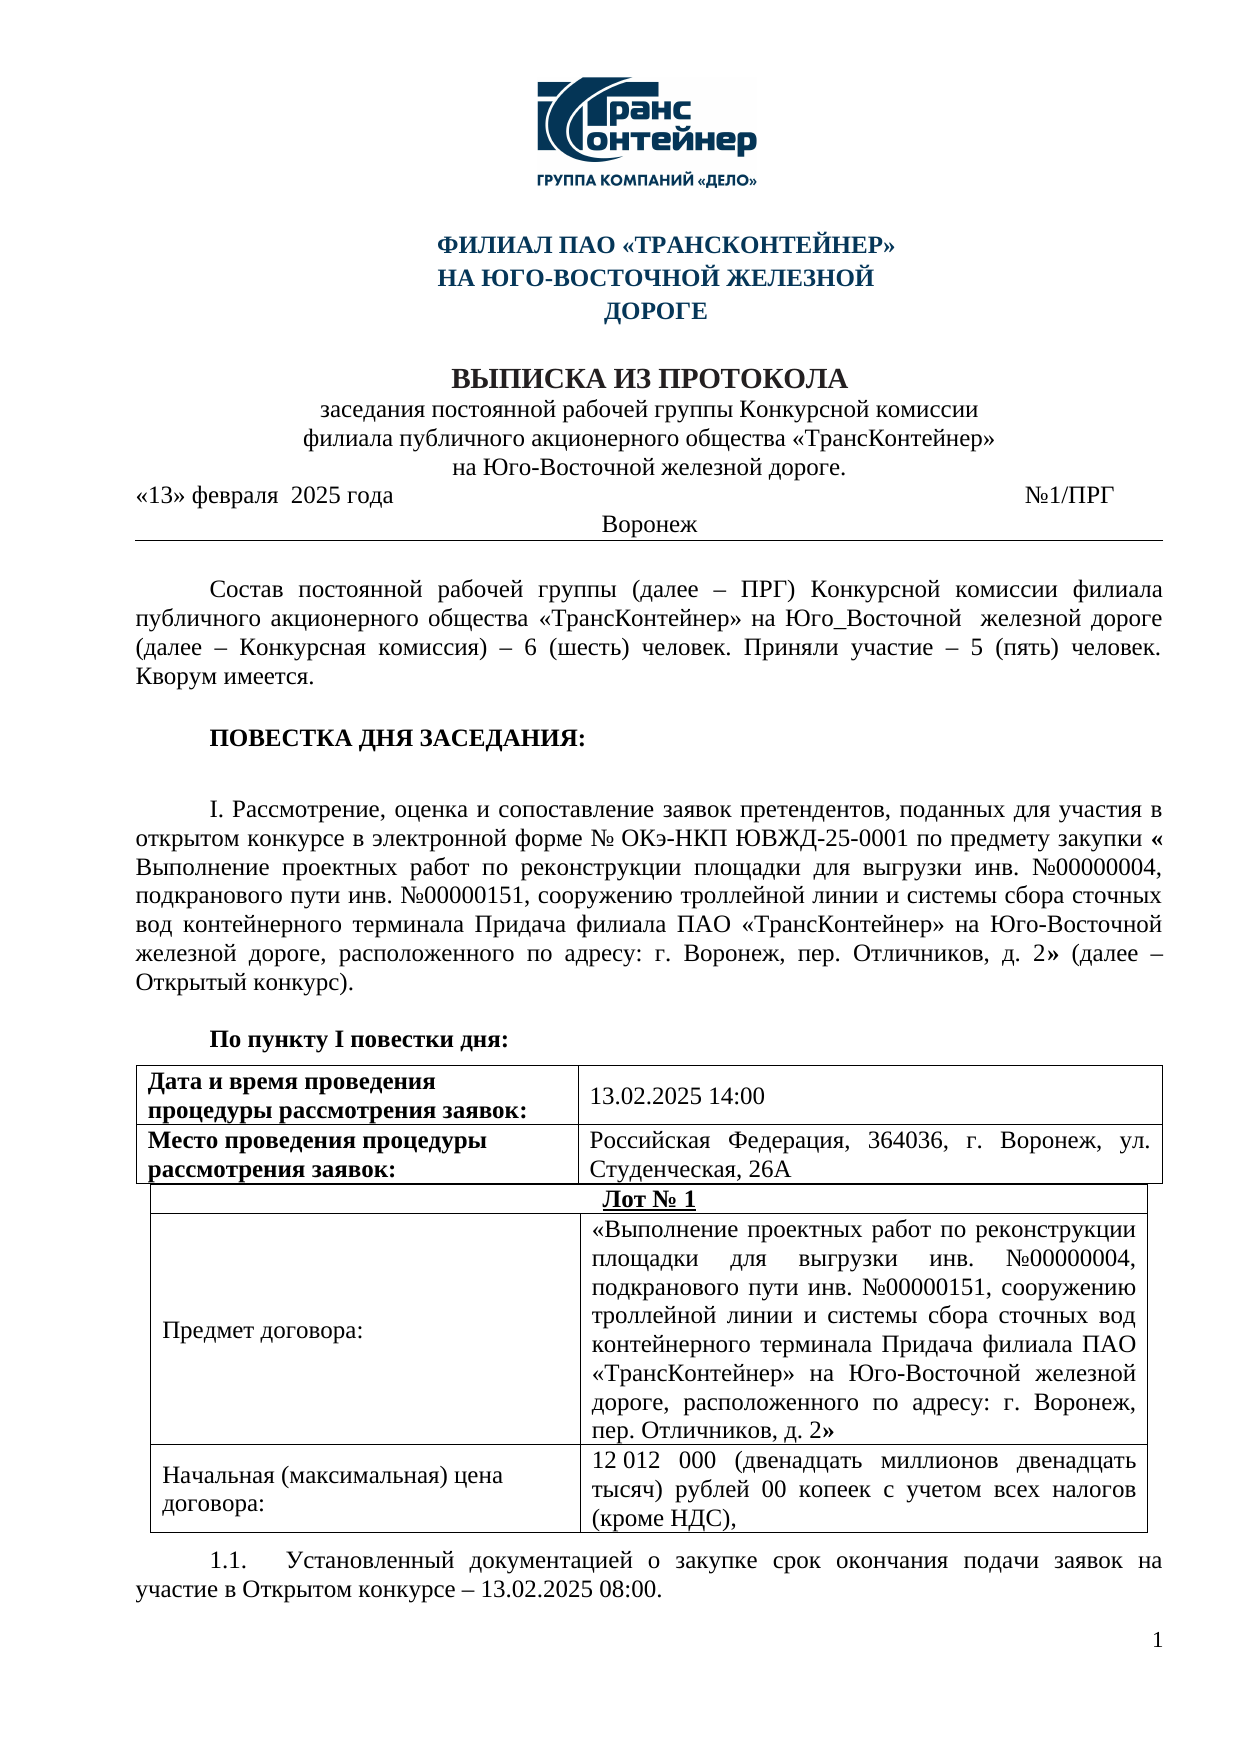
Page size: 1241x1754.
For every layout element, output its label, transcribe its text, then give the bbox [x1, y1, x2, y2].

text По пункту I повестки дня: [135, 1024, 1163, 1053]
table_cell Место проведения процедуры рассмотрения заявок: [137, 1125, 578, 1182]
text ПОВЕСТКА ДНЯ ЗАСЕДАНИЯ: [135, 723, 1163, 752]
text ФИЛИАЛ ПАО «ТРАНСКОНТЕЙНЕР» НА ЮГО-ВОСТОЧНОЙ ЖЕЛЕЗНОЙ ДОРОГЕ [399, 230, 913, 325]
list Установленный документацией о закупке срок окончания подачи заявок на участие в Открытом конкурсе – 13.02.2025 08:00. [135, 1545, 1163, 1603]
table_cell «Выполнение проектных работ по реконструкции площадки для выгрузки инв. №00000004, подкранового пути инв. №00000151, сооружению троллейной линии и системы сбора сточных вод контейнерного терминала Придача филиала ПАО «ТрансКонтейнер» на Юго-Восточной железной дороге, расположенного по адресу: г. Воронеж, пер. Отличников, д. 2» [581, 1214, 1147, 1444]
table_cell Начальная (максимальная) цена договора: [151, 1445, 580, 1532]
text Состав постоянной рабочей группы (далее – ПРГ) Конкурсной комиссии филиала публичного акционерного общества «ТрансКонтейнер» на Юго_Восточной железной дороге (далее – Конкурсная комиссия) – 6 (шесть) человек. Приняли участие – 5 (пять) человек. Кворум имеется. [135, 574, 1163, 689]
table_header Лот № 1 [151, 1185, 1147, 1213]
text I. Рассмотрение, оценка и сопоставление заявок претендентов, поданных для участия в открытом конкурсе в электронной форме № ОКэ-НКП ЮВЖД-25-0001 по предмету закупки « Выполнение проектных работ по реконструкции площадки для выгрузки инв. №00000004, подкранового пути инв. №00000151, сооружению троллейной линии и системы сбора сточных вод контейнерного терминала Придача филиала ПАО «ТрансКонтейнер» на Юго-Восточной железной дороге, расположенного по адресу: г. Воронеж, пер. Отличников, д. 2» (далее – Открытый конкурс). [135, 794, 1163, 995]
table_header Дата и время проведения процедуры рассмотрения заявок: [137, 1066, 578, 1124]
table_cell Российская Федерация, 364036, г. Воронеж, ул. Студенческая, 26А [579, 1125, 1162, 1182]
table_header 13.02.2025 14:00 [579, 1066, 1162, 1124]
text «13» февраля 2025 года №1/ПРГ [135, 481, 1163, 509]
text филиала публичного акционерного общества «ТрансКонтейнер» [135, 423, 1163, 452]
text заседания постоянной рабочей группы Конкурсной комиссии [135, 394, 1163, 423]
table_cell Предмет договора: [151, 1214, 580, 1444]
title ВЫПИСКА ИЗ ПРОТОКОЛА [137, 361, 1163, 394]
text Воронеж [135, 509, 1163, 540]
picture [537, 77, 757, 188]
table_cell 12 012 000 (двенадцать миллионов двенадцать тысяч) рублей 00 копеек с учетом всех налогов (кроме НДС), [581, 1445, 1147, 1532]
text на Юго-Восточной железной дороге. [135, 452, 1163, 481]
